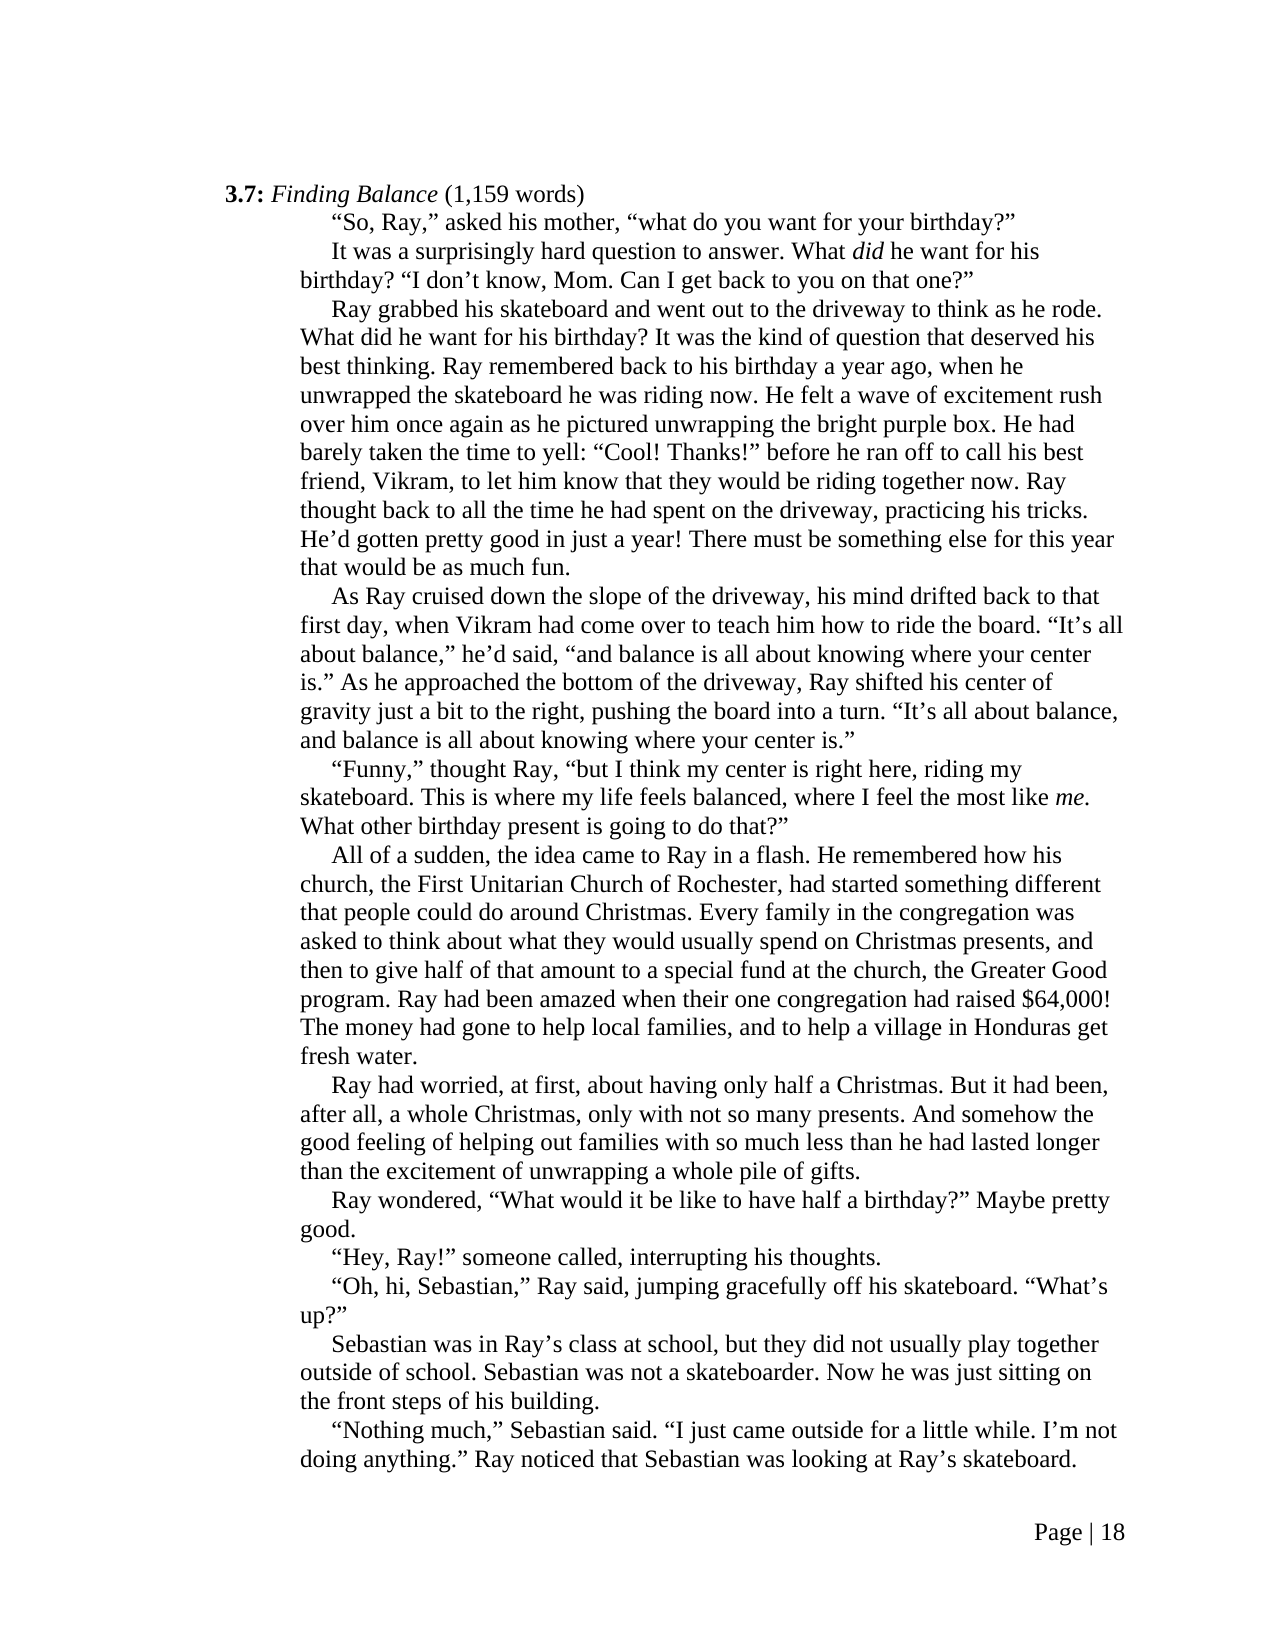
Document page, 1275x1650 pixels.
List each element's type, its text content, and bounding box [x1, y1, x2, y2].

text Ray wondered, “What would it be like to have half a birthday?” Maybe pretty good. [300, 1185, 1125, 1242]
text 3.7: Finding Balance (1,159 words) [225, 179, 1125, 207]
text “So, Ray,” asked his mother, “what do you want for your birthday?” [300, 207, 1125, 236]
text Sebastian was in Ray’s class at school, but they did not usually play together outside of school. Sebastian was not a skateboarder. Now he was just sitting on the front steps of his building. [300, 1329, 1125, 1415]
text As Ray cruised down the slope of the driveway, his mind drifted back to that first day, when Vikram had come over to teach him how to ride the board. “It’s all about balance,” he’d said, “and balance is all about knowing where your center is.” As he approached the bottom of the driveway, Ray shifted his center of gravity just a bit to the right, pushing the board into a turn. “It’s all about balance, and balance is all about knowing where your center is.” [300, 581, 1125, 754]
text Ray had worried, at first, about having only half a Christmas. But it had been, after all, a whole Christmas, only with not so many presents. And somehow the good feeling of helping out families with so much less than he had lasted longer than the excitement of unwrapping a whole pile of gifts. [300, 1070, 1125, 1185]
text It was a surprisingly hard question to answer. What did he want for his birthday? “I don’t know, Mom. Can I get back to you on that one?” [300, 236, 1125, 294]
text “Oh, hi, Sebastian,” Ray said, jumping gracefully off his skateboard. “What’s up?” [300, 1271, 1125, 1329]
text Ray grabbed his skateboard and went out to the driveway to think as he rode. What did he want for his birthday? It was the kind of question that deserved his best thinking. Ray remembered back to his birthday a year ago, when he unwrapped the skateboard he was riding now. He felt a wave of excitement rush over him once again as he pictured unwrapping the bright purple box. He had barely taken the time to yell: “Cool! Thanks!” before he ran off to call his best friend, Vikram, to let him know that they would be riding together now. Ray thought back to all the time he had spent on the driveway, practicing his tricks. He’d gotten pretty good in just a year! There must be something else for this year that would be as much fun. [300, 294, 1125, 581]
text “Hey, Ray!” someone called, interrupting his thoughts. [300, 1242, 1125, 1271]
text “Funny,” thought Ray, “but I think my center is right here, riding my skateboard. This is where my life feels balanced, where I feel the most like me. What other birthday present is going to do that?” [300, 754, 1125, 840]
text “Nothing much,” Sebastian said. “I just came outside for a little while. I’m not doing anything.” Ray noticed that Sebastian was looking at Ray’s skateboard. [300, 1415, 1125, 1472]
text All of a sudden, the idea came to Ray in a flash. He remembered how his church, the First Unitarian Church of Rochester, had started something different that people could do around Christmas. Every family in the congregation was asked to think about what they would usually spend on Christmas presents, and then to give half of that amount to a special fund at the church, the Greater Good program. Ray had been amazed when their one congregation had raised $64,000! The money had gone to help local families, and to help a village in Honduras get fresh water. [300, 840, 1125, 1070]
